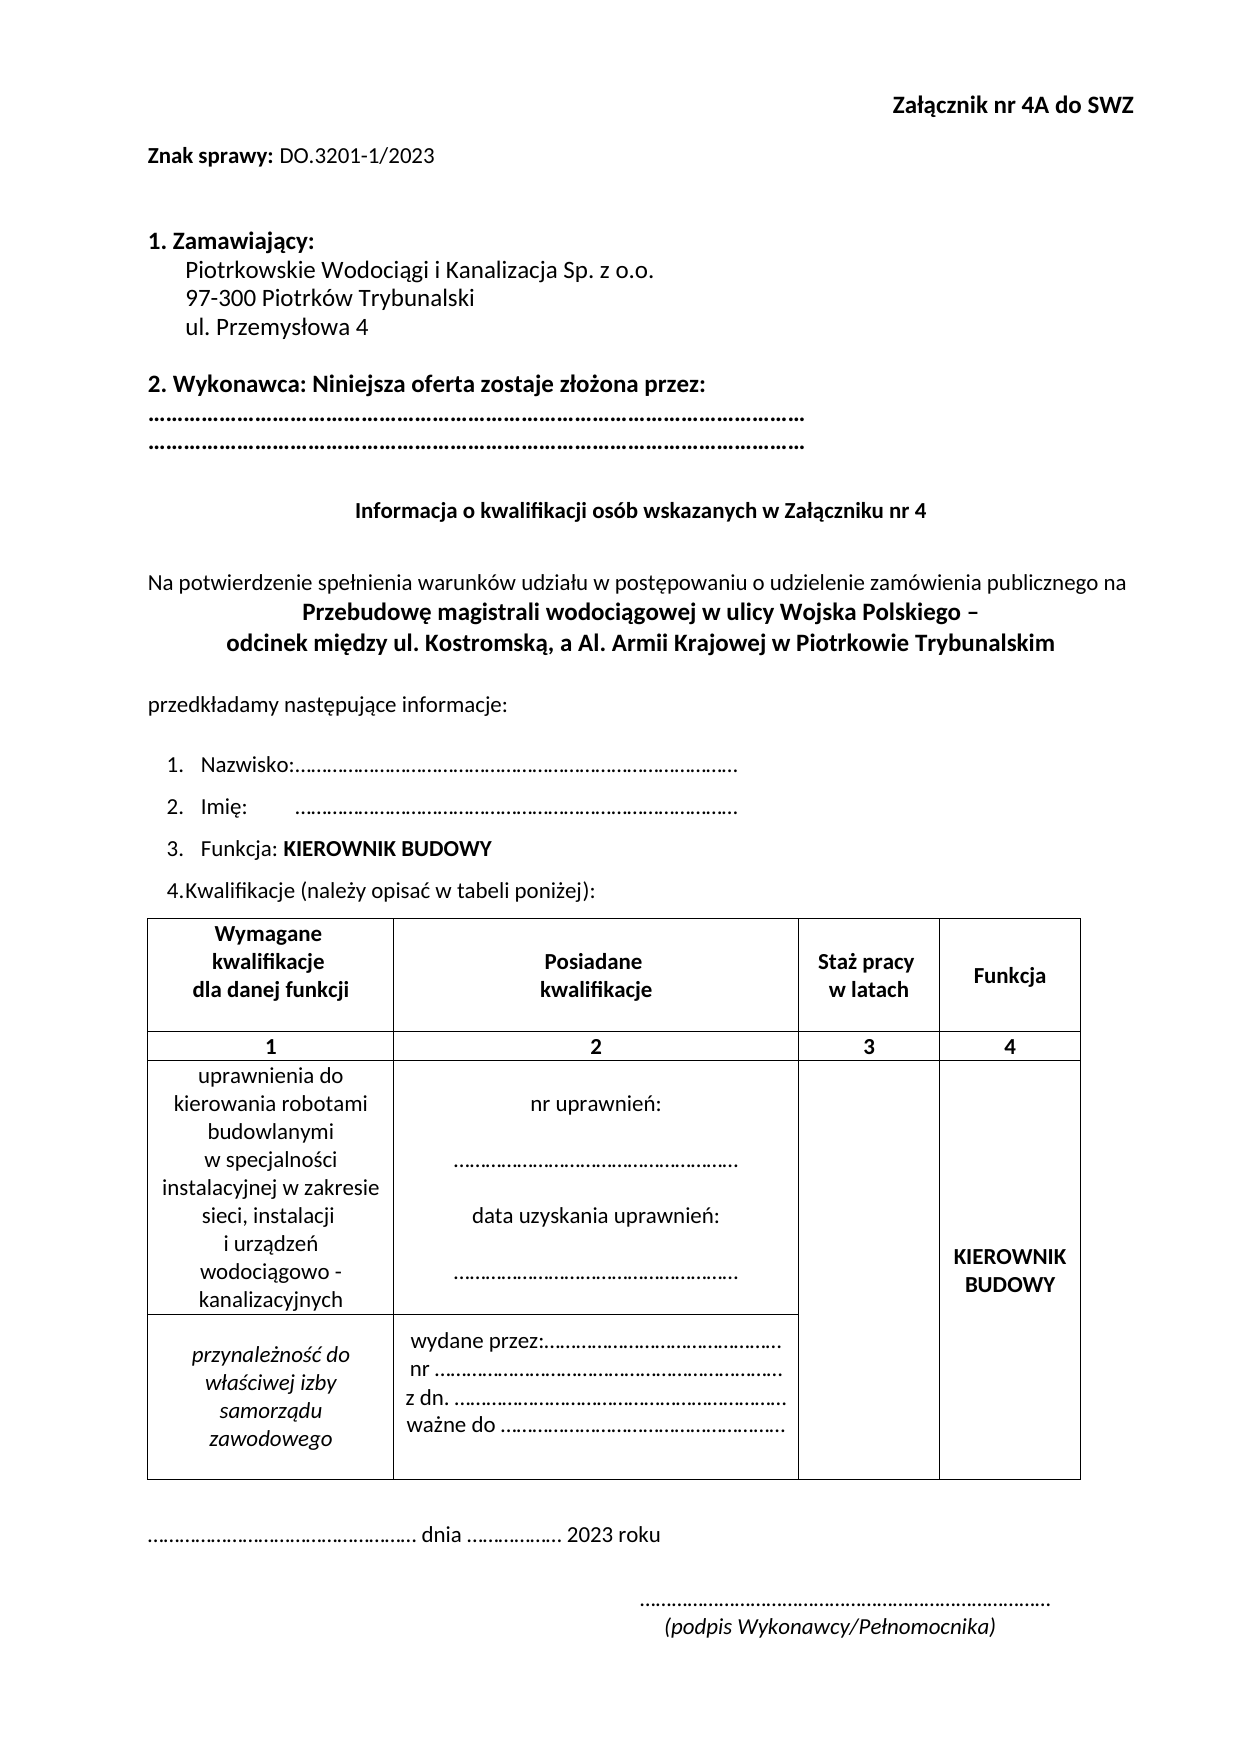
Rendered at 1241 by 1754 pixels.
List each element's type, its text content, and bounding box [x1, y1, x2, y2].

text 2. Wykonawca: Niniejsza oferta zostaje złożona przez: [148, 370, 1134, 398]
subtitle Znak sprawy: DO.3201-1/2023 [148, 141, 1134, 169]
text Załącznik nr 4A do SWZ [148, 89, 1134, 120]
table_header Funkcja [940, 919, 1080, 1031]
table_cell uprawnienia do kierowania robotami budowlanymi w specjalności instalacyjnej w zakresie sieci, instalacji i urządzeń wodociągowo - kanalizacyjnych [148, 1061, 393, 1313]
text ………………………………………………………………………………………………… [148, 427, 1134, 455]
table_cell przynależność do właściwej izby samorządu zawodowego [148, 1315, 393, 1479]
table_cell 2 [394, 1032, 798, 1060]
table_cell nr uprawnień: ……………………………………………… data uzyskania uprawnień: ……………………………………………… [394, 1061, 798, 1313]
table_cell wydane przez:……………………………………… nr ………………………………………………………… z dn. ……………………………………………………… ważne do ……………………………………………… [394, 1315, 798, 1479]
text …………………………………………… dnia ……………… 2023 roku [148, 1520, 1131, 1548]
table_cell 3 [799, 1032, 939, 1060]
table_cell 1 [148, 1032, 393, 1060]
text 1. Zamawiający: [148, 225, 1134, 256]
table_header Staż pracy w latach [799, 919, 939, 1031]
text 97-300 Piotrków Trybunalski [185, 284, 1134, 313]
list Imię: ………………………………………………………………………… [166, 792, 1134, 820]
list Nazwisko: ………………………………………………………………………… [166, 750, 1134, 778]
list Kwalifikacje (należy opisać w tabeli poniżej): [167, 876, 1134, 904]
text Informacja o kwalifikacji osób wskazanych w Załączniku nr 4 [148, 496, 1134, 524]
text odcinek między ul. Kostromską, a Al. Armii Krajowej w Piotrkowie Trybunalskim [148, 627, 1134, 657]
table_header Wymagane kwalifikacje dla danej funkcji [148, 919, 393, 1031]
text Na potwierdzenie spełnienia warunków udziału w postępowaniu o udzielenie zamówienia publicznego na [148, 568, 1131, 596]
text (podpis Wykonawcy/Pełnomocnika) [590, 1612, 1134, 1640]
table_header Posiadane kwalifikacje [394, 919, 798, 1031]
text przedkładamy następujące informacje: [148, 688, 1134, 719]
text ul. Przemysłowa 4 [185, 313, 1134, 341]
table_cell KIEROWNIK BUDOWY [940, 1061, 1080, 1479]
text Piotrkowskie Wodociągi i Kanalizacja Sp. z o.o. [185, 256, 1134, 284]
table_cell [799, 1061, 939, 1479]
text ………………………………………………………………………………………………… [148, 398, 1134, 427]
list Funkcja: KIEROWNIK BUDOWY [166, 834, 1134, 862]
text …………………………………………………………………… [148, 1584, 1131, 1612]
text Przebudowę magistrali wodociągowej w ulicy Wojska Polskiego – [148, 596, 1134, 627]
table_cell 4 [940, 1032, 1080, 1060]
